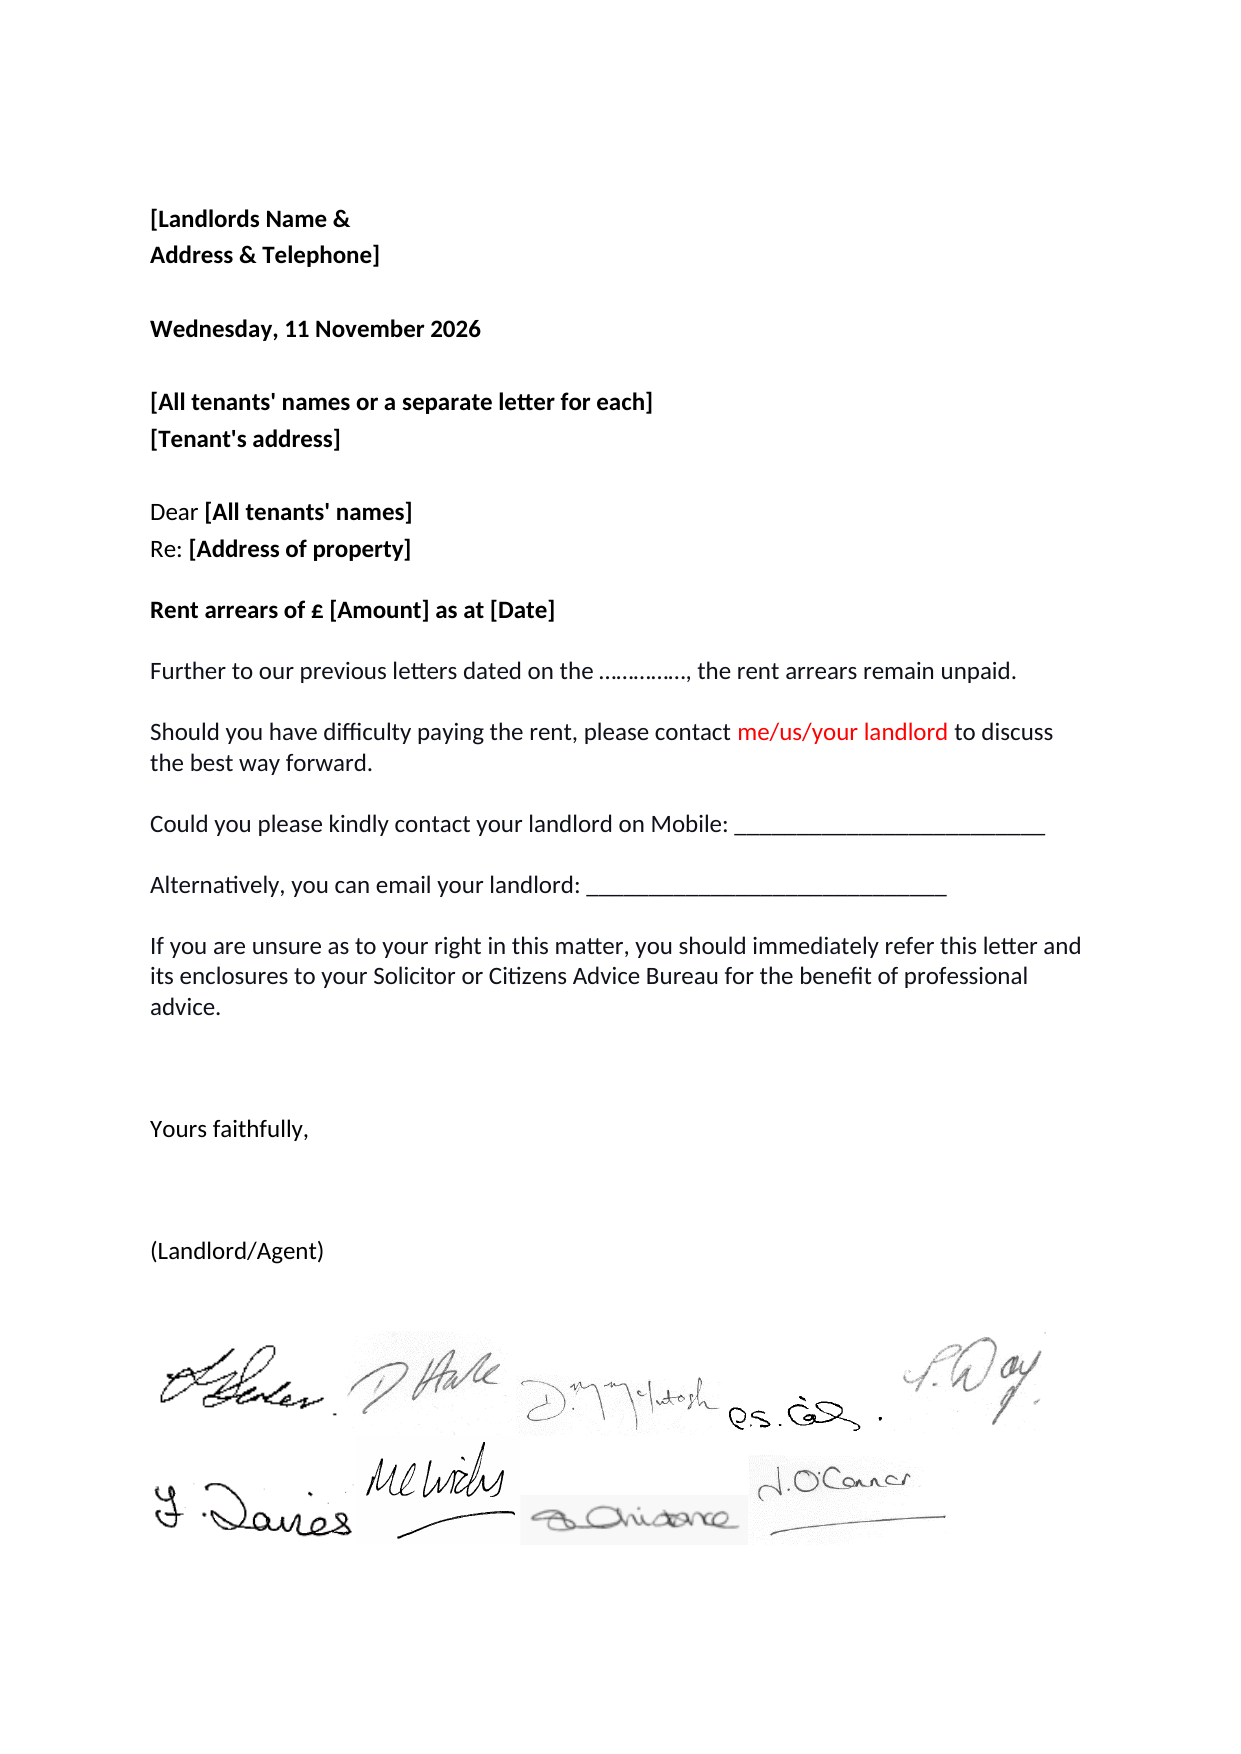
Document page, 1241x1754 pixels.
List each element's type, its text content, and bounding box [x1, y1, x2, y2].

picture [343, 1329, 1058, 1436]
picture [520, 1454, 954, 1545]
picture [150, 1480, 356, 1545]
text Yours faithfully, [150, 1113, 1090, 1143]
text Should you have difficulty paying the rent, please contact me/us/your landlord to discuss the best way forward. [150, 716, 1090, 777]
text Could you please kindly contact your landlord on Mobile: _________________________ [150, 808, 1090, 838]
text [Tenant's address] [150, 417, 1090, 453]
text Saturday, 27 April 2024 [150, 307, 1090, 343]
text Further to our previous letters dated on the ……………, the rent arrears remain unpaid. [150, 655, 1090, 686]
text Dear [All tenants' names] [150, 490, 1090, 527]
text Address & Telephone] [150, 233, 1090, 270]
text Rent arrears of £ [Amount] as at [Date] [150, 594, 1090, 624]
text [Landlords Name & [150, 197, 1090, 233]
text Re: [Address of property] [150, 527, 1090, 563]
text (Landlord/Agent) [150, 1235, 1090, 1266]
text If you are unsure as to your right in this matter, you should immediately refer this letter and its enclosures to your Solicitor or Citizens Advice Bureau for the benefit of professional advice. [150, 930, 1090, 1021]
text [All tenants' names or a separate letter for each] [150, 380, 1090, 417]
text Alternatively, you can email your landlord: _____________________________ [150, 869, 1090, 899]
